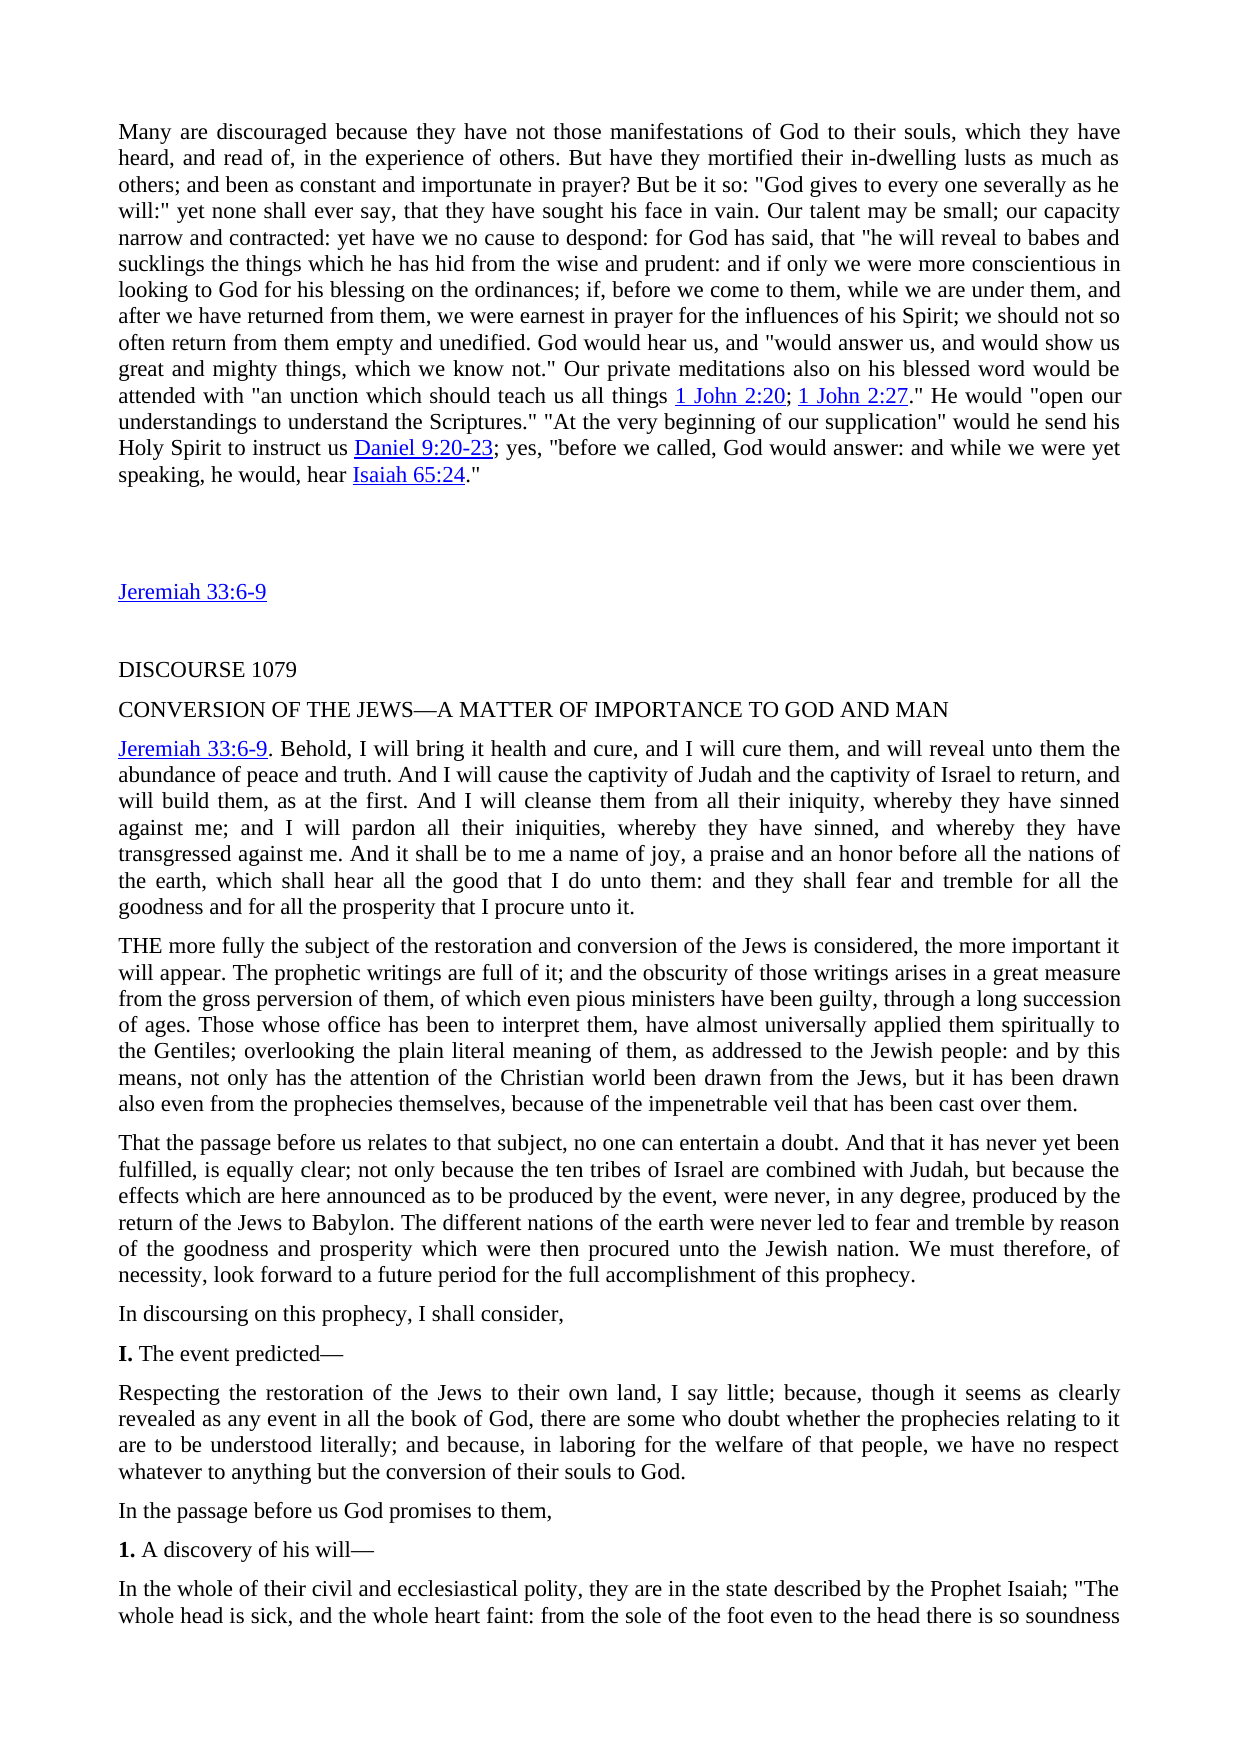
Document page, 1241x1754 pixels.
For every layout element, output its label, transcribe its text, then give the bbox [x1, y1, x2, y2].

text Many are discouraged because they have not those manifestations of God to their souls, which they have heard, and read of, in the experience of others. But have they mortified their in-dwelling lusts as much as others; and been as constant and importunate in prayer? But be it so: "God gives to every one severally as he will:" yet none shall ever say, that they have sought his face in vain. Our talent may be small; our capacity narrow and contracted: yet have we no cause to despond: for God has said, that "he will reveal to babes and sucklings the things which he has hid from the wise and prudent: and if only we were more conscientious in looking to God for his blessing on the ordinances; if, before we come to them, while we are under them, and after we have returned from them, we were earnest in prayer for the influences of his Spirit; we should not so often return from them empty and unedified. God would hear us, and "would answer us, and would show us great and mighty things, which we know not." Our private meditations also on his blessed word would be attended with "an unction which should teach us all things 1 John 2:20; 1 John 2:27." He would "open our understandings to understand the Scriptures." "At the very beginning of our supplication" would he send his Holy Spirit to instruct us Daniel 9:20-23; yes, "before we called, God would answer: and while we were yet speaking, he would, hear Isaiah 65:24." [118, 118, 1122, 487]
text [118, 1575, 1122, 1628]
text CONVERSION OF THE JEWS—A MATTER OF IMPORTANCE TO GOD AND MAN [118, 696, 1122, 722]
text That the passage before us relates to that subject, no one can entertain a doubt. And that it has never yet been fulfilled, is equally clear; not only because the ten tribes of Israel are combined with Judah, but because the effects which are here announced as to be produced by the event, were never, in any degree, produced by the return of the Jews to Babylon. The different nations of the earth were never led to fear and tremble by reason of the goodness and prosperity which were then procured unto the Jewish nation. We must therefore, of necessity, look forward to a future period for the full accomplishment of this prophecy. [118, 1129, 1122, 1288]
text Jeremiah 33:6-9 [118, 578, 1122, 604]
text Respecting the restoration of the Jews to their own land, I say little; because, though it seems as clearly revealed as any event in all the book of God, there are some who doubt whether the prophecies relating to it are to be understood literally; and because, in laboring for the welfare of that people, we have no respect whatever to anything but the conversion of their souls to God. [118, 1379, 1122, 1484]
text Jeremiah 33:6-9. Behold, I will bring it health and cure, and I will cure them, and will reveal unto them the abundance of peace and truth. And I will cause the captivity of Judah and the captivity of Israel to return, and will build them, as at the first. And I will cleanse them from all their iniquity, whereby they have sinned against me; and I will pardon all their iniquities, whereby they have sinned, and whereby they have transgressed against me. And it shall be to me a name of joy, a praise and an honor before all the nations of the earth, which shall hear all the good that I do unto them: and they shall fear and tremble for all the goodness and for all the prosperity that I procure unto it. [118, 735, 1122, 919]
text THE more fully the subject of the restoration and conversion of the Jews is considered, the more important it will appear. The prophetic writings are full of it; and the obscurity of those writings arises in a great measure from the gross perversion of them, of which even pious ministers have been guilty, through a long succession of ages. Those whose office has been to interpret them, have almost universally applied them spiritually to the Gentiles; overlooking the plain literal meaning of them, as addressed to the Jewish people: and by this means, not only has the attention of the Christian world been drawn from the Jews, but it has been drawn also even from the prophecies themselves, because of the impenetrable veil that has been cast over them. [118, 932, 1122, 1117]
text In discoursing on this prophecy, I shall consider, [118, 1300, 1122, 1327]
text I. The event predicted— [118, 1339, 1122, 1366]
text In the passage before us God promises to them, [118, 1497, 1122, 1523]
text 1. A discovery of his will— [118, 1536, 1122, 1562]
text DISCOURSE 1079 [118, 657, 1122, 683]
